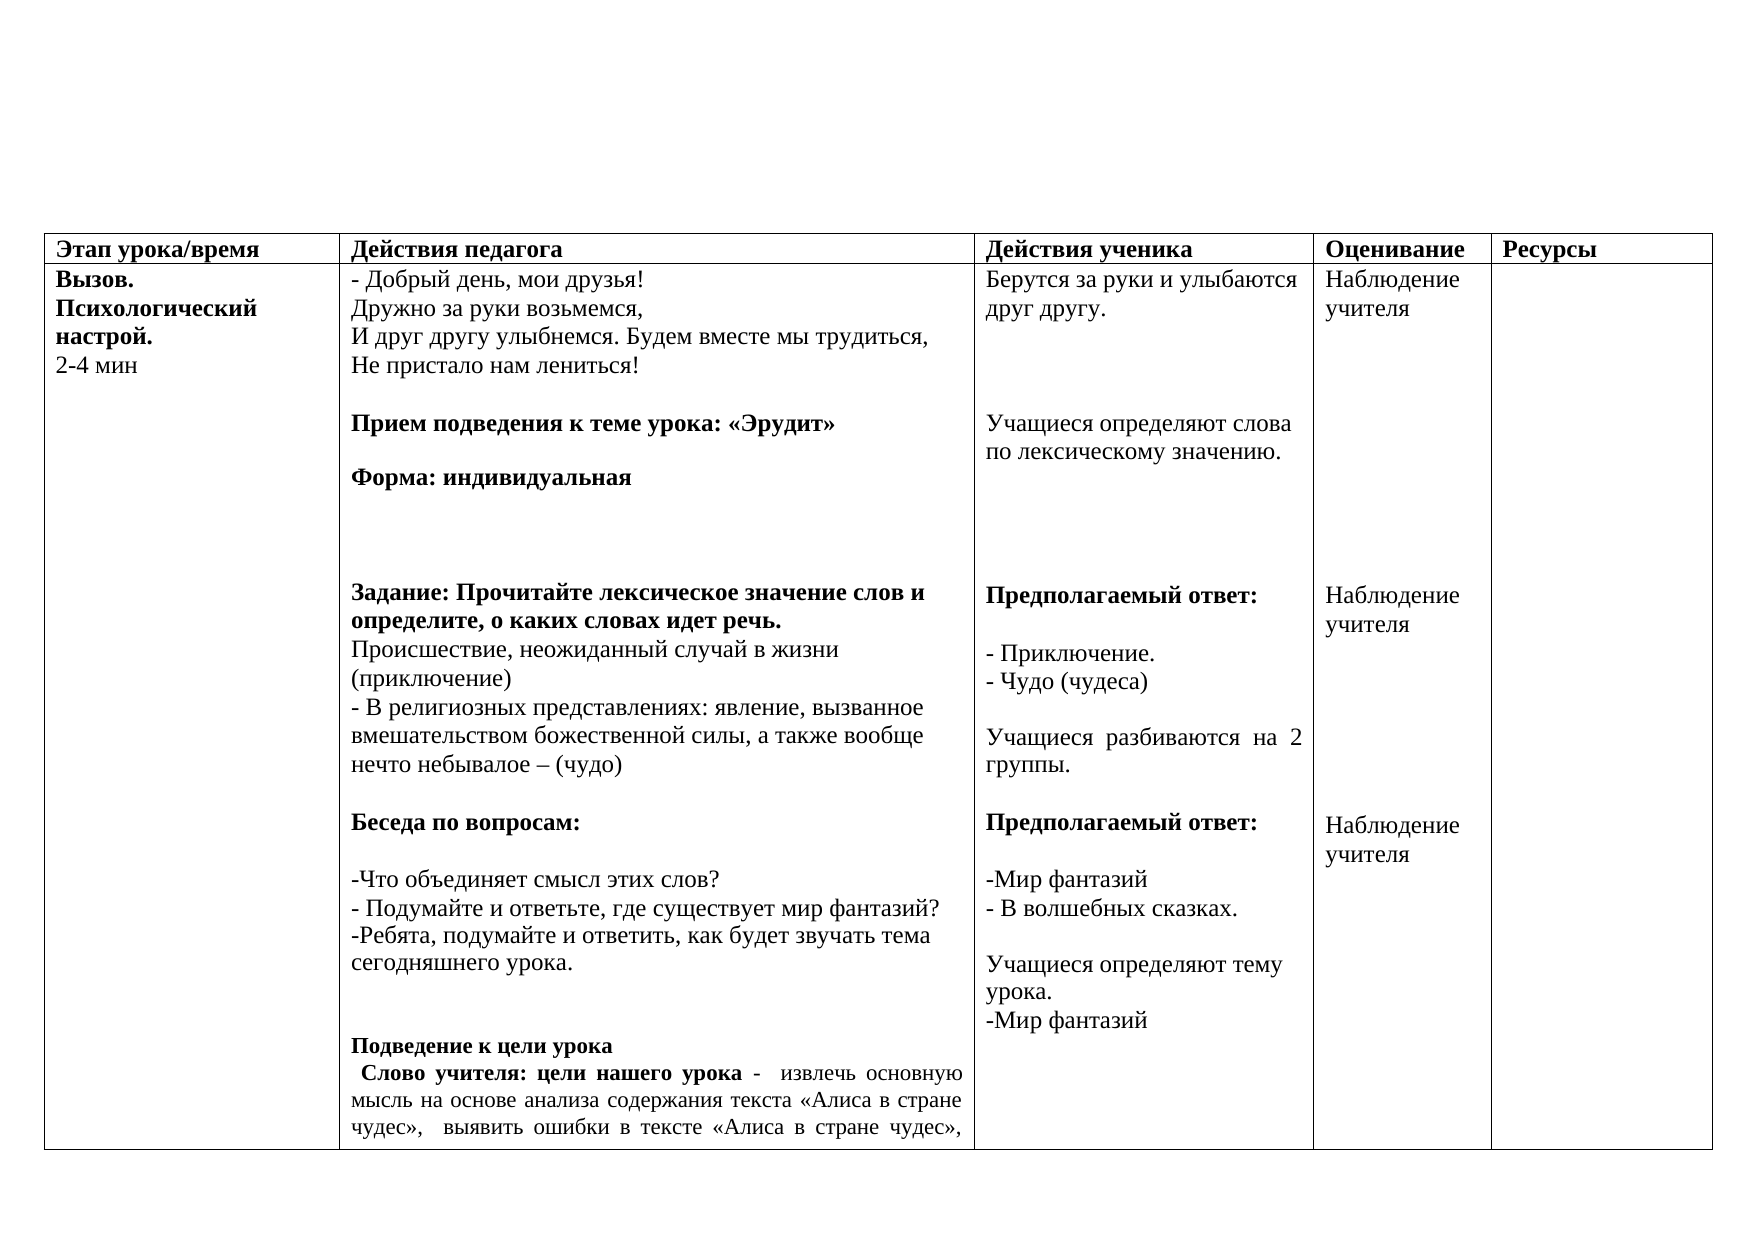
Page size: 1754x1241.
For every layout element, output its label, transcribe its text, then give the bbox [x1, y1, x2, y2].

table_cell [975, 264, 1313, 1148]
table_header Этап урока/время [45, 234, 339, 263]
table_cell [45, 264, 339, 1148]
table_header Действия педагога [340, 234, 974, 263]
table_header Оценивание [1314, 234, 1491, 263]
table_header Ресурсы [1492, 234, 1712, 263]
table_cell [1492, 264, 1712, 1148]
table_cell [1314, 264, 1491, 1148]
table_header Действия ученика [975, 234, 1313, 263]
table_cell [340, 264, 974, 1148]
